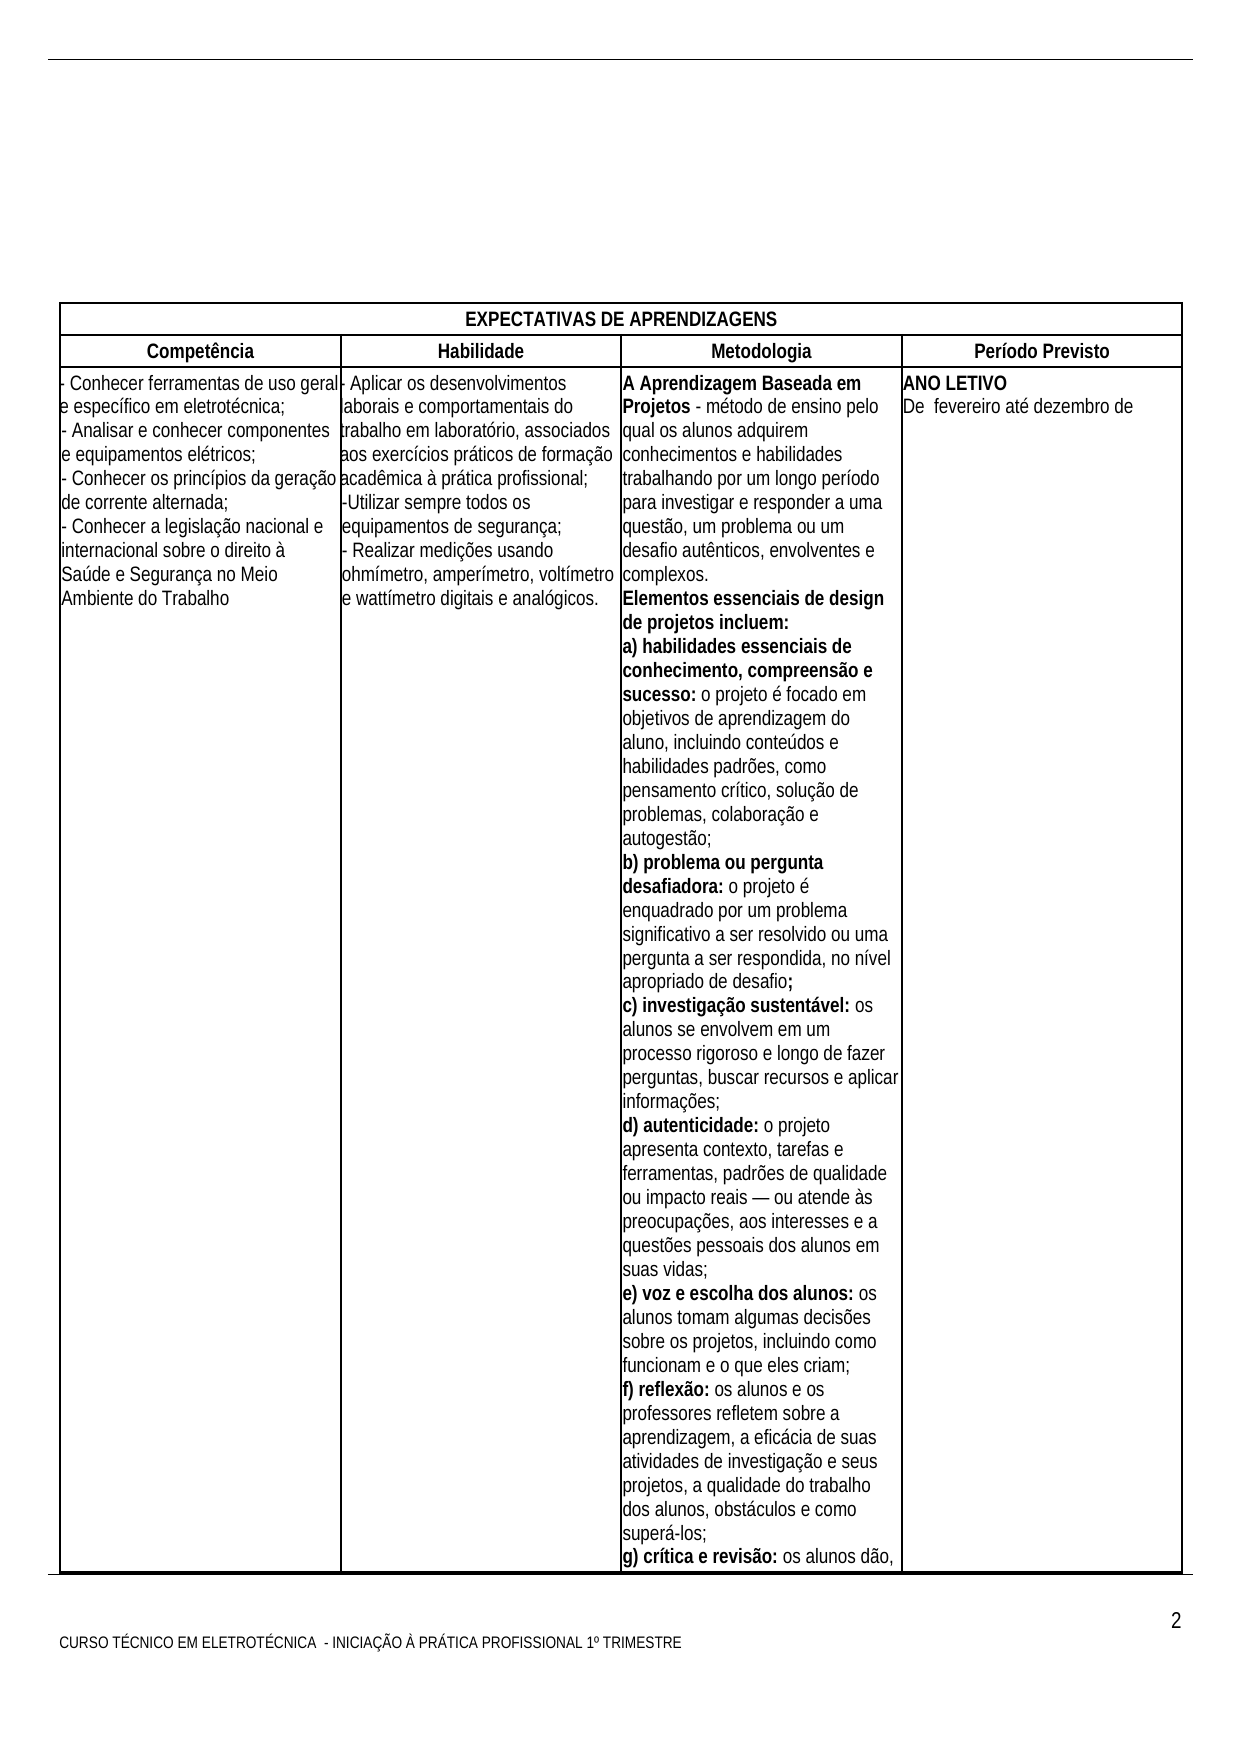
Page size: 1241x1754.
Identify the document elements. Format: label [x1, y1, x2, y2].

table_header [48, 60, 1192, 1573]
